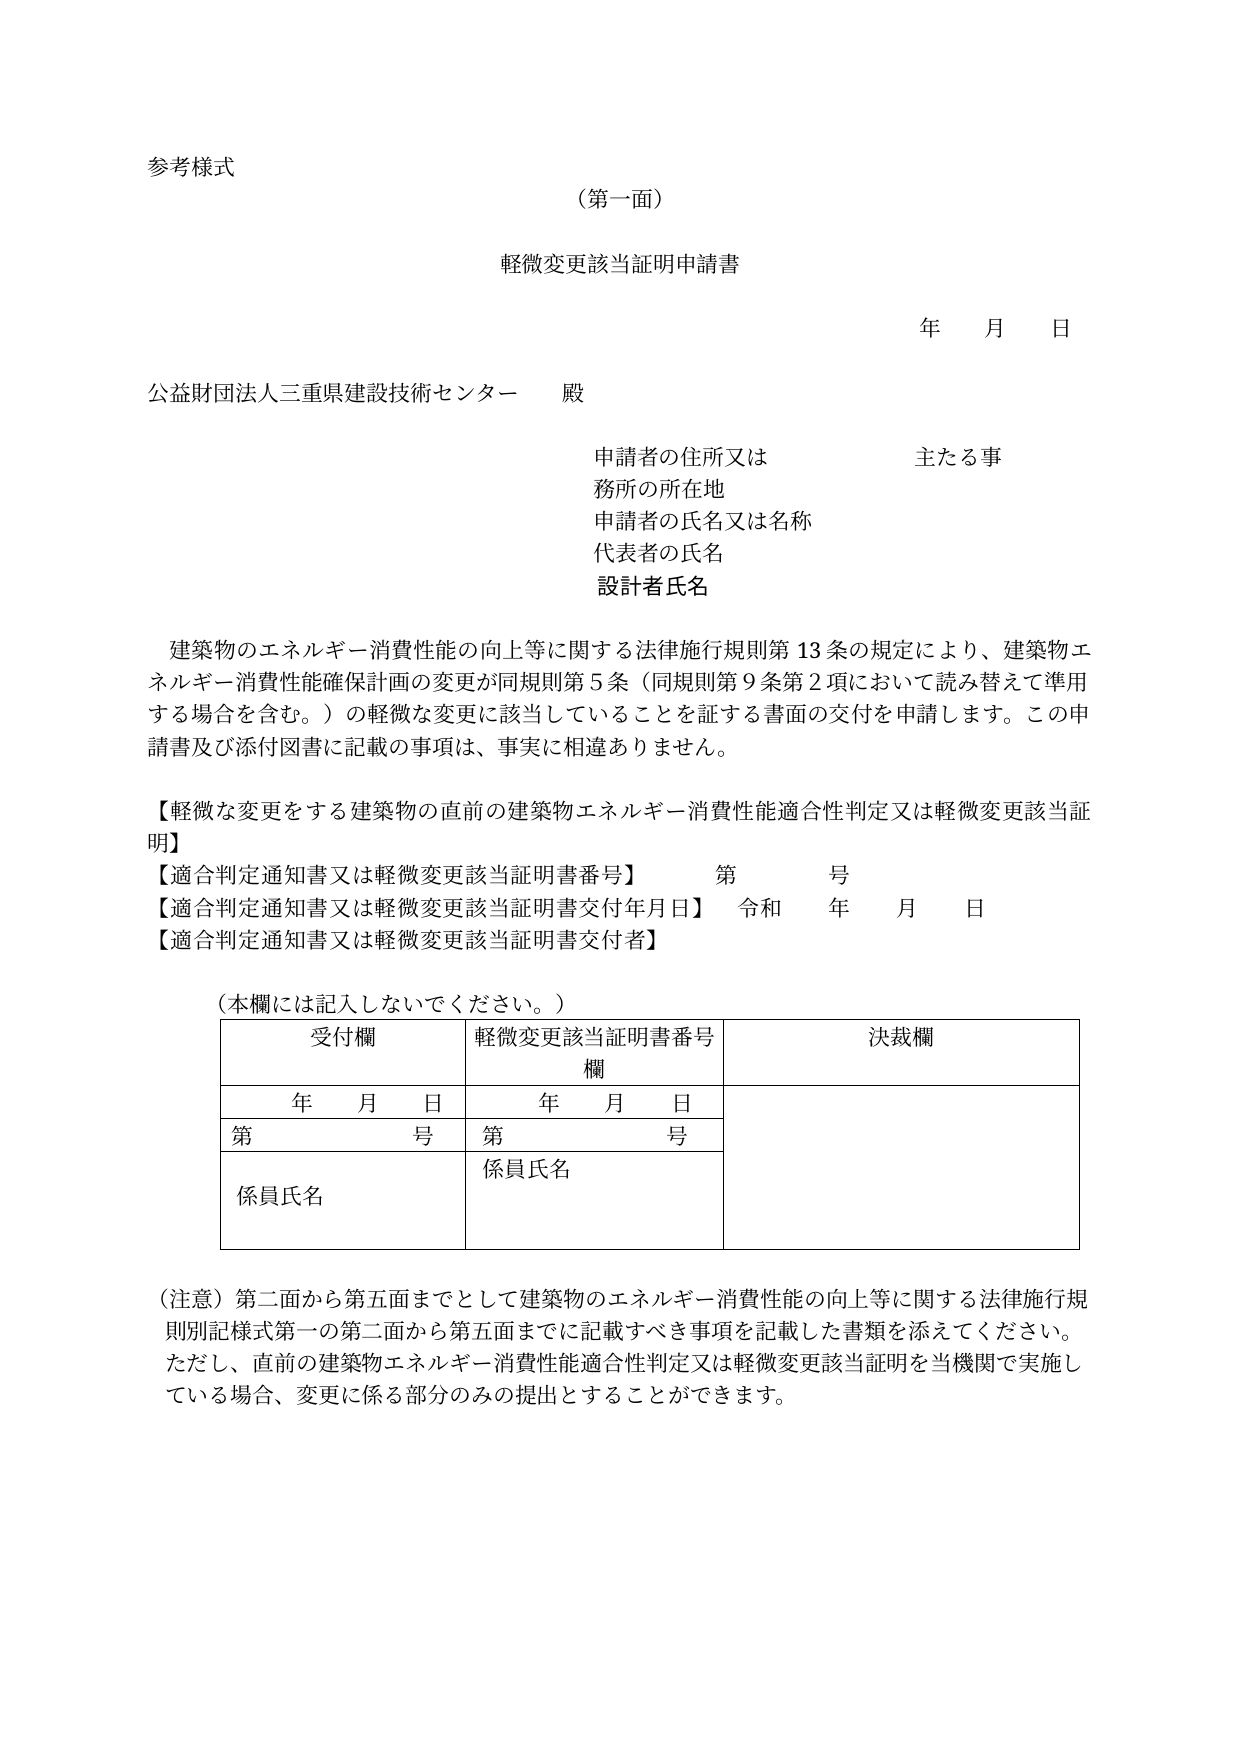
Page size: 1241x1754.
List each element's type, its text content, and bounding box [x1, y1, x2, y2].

table_header 受付欄 [221, 1020, 465, 1084]
table_header 決裁欄 [724, 1020, 1079, 1084]
table_cell 年 月 日 [466, 1086, 723, 1118]
table_cell 第 号 [221, 1119, 465, 1151]
text 代表者の氏名 [593, 536, 1060, 568]
text 【軽微な変更をする建築物の直前の建築物エネルギー消費性能適合性判定又は軽微変更該当証明】 [148, 794, 1092, 858]
text 公益財団法人三重県建設技術センター 殿 [148, 375, 1092, 408]
text 【適合判定通知書又は軽微変更該当証明書交付者】 [148, 923, 1092, 955]
table_cell 係員氏名 [466, 1152, 723, 1249]
table_cell [724, 1086, 1079, 1249]
text （本欄には記入しないでください。） [205, 987, 1092, 1019]
text 建築物のエネルギー消費性能の向上等に関する法律施行規則第13条の規定により、建築物エネルギー消費性能確保計画の変更が同規則第５条（同規則第９条第２項において読み替えて準用する場合を含む。）の軽微な変更に該当していることを証する書面の交付を申請します。この申請書及び添付図書に記載の事項は、事実に相違ありません。 [148, 633, 1092, 762]
table_cell 第 号 [466, 1119, 723, 1151]
text 申請者の氏名又は名称 [593, 504, 1093, 536]
text （第一面） [148, 182, 1092, 214]
table_cell 年 月 日 [221, 1086, 465, 1118]
text 設計者氏名 [574, 568, 1107, 601]
text 軽微変更該当証明申請書 [148, 247, 1092, 279]
text 年 月 日 [148, 311, 1072, 343]
text 【適合判定通知書又は軽微変更該当証明書番号】 第 号 [148, 858, 1092, 890]
text 申請者の住所又は 主たる事務所の所在地 [593, 440, 1011, 504]
text （注意）第二面から第五面までとして建築物のエネルギー消費性能の向上等に関する法律施行規則別記様式第一の第二面から第五面までに記載すべき事項を記載した書類を添えてください。ただし、直前の建築物エネルギー消費性能適合性判定又は軽微変更該当証明を当機関で実施している場合、変更に係る部分のみの提出とすることができます。 [148, 1282, 1092, 1411]
text 【適合判定通知書又は軽微変更該当証明書交付年月日】 令和 年 月 日 [148, 890, 1092, 923]
table_cell 係員氏名 [221, 1152, 465, 1249]
table_header 軽微変更該当証明書番号欄 [466, 1020, 723, 1084]
text 参考様式 [148, 150, 1092, 182]
